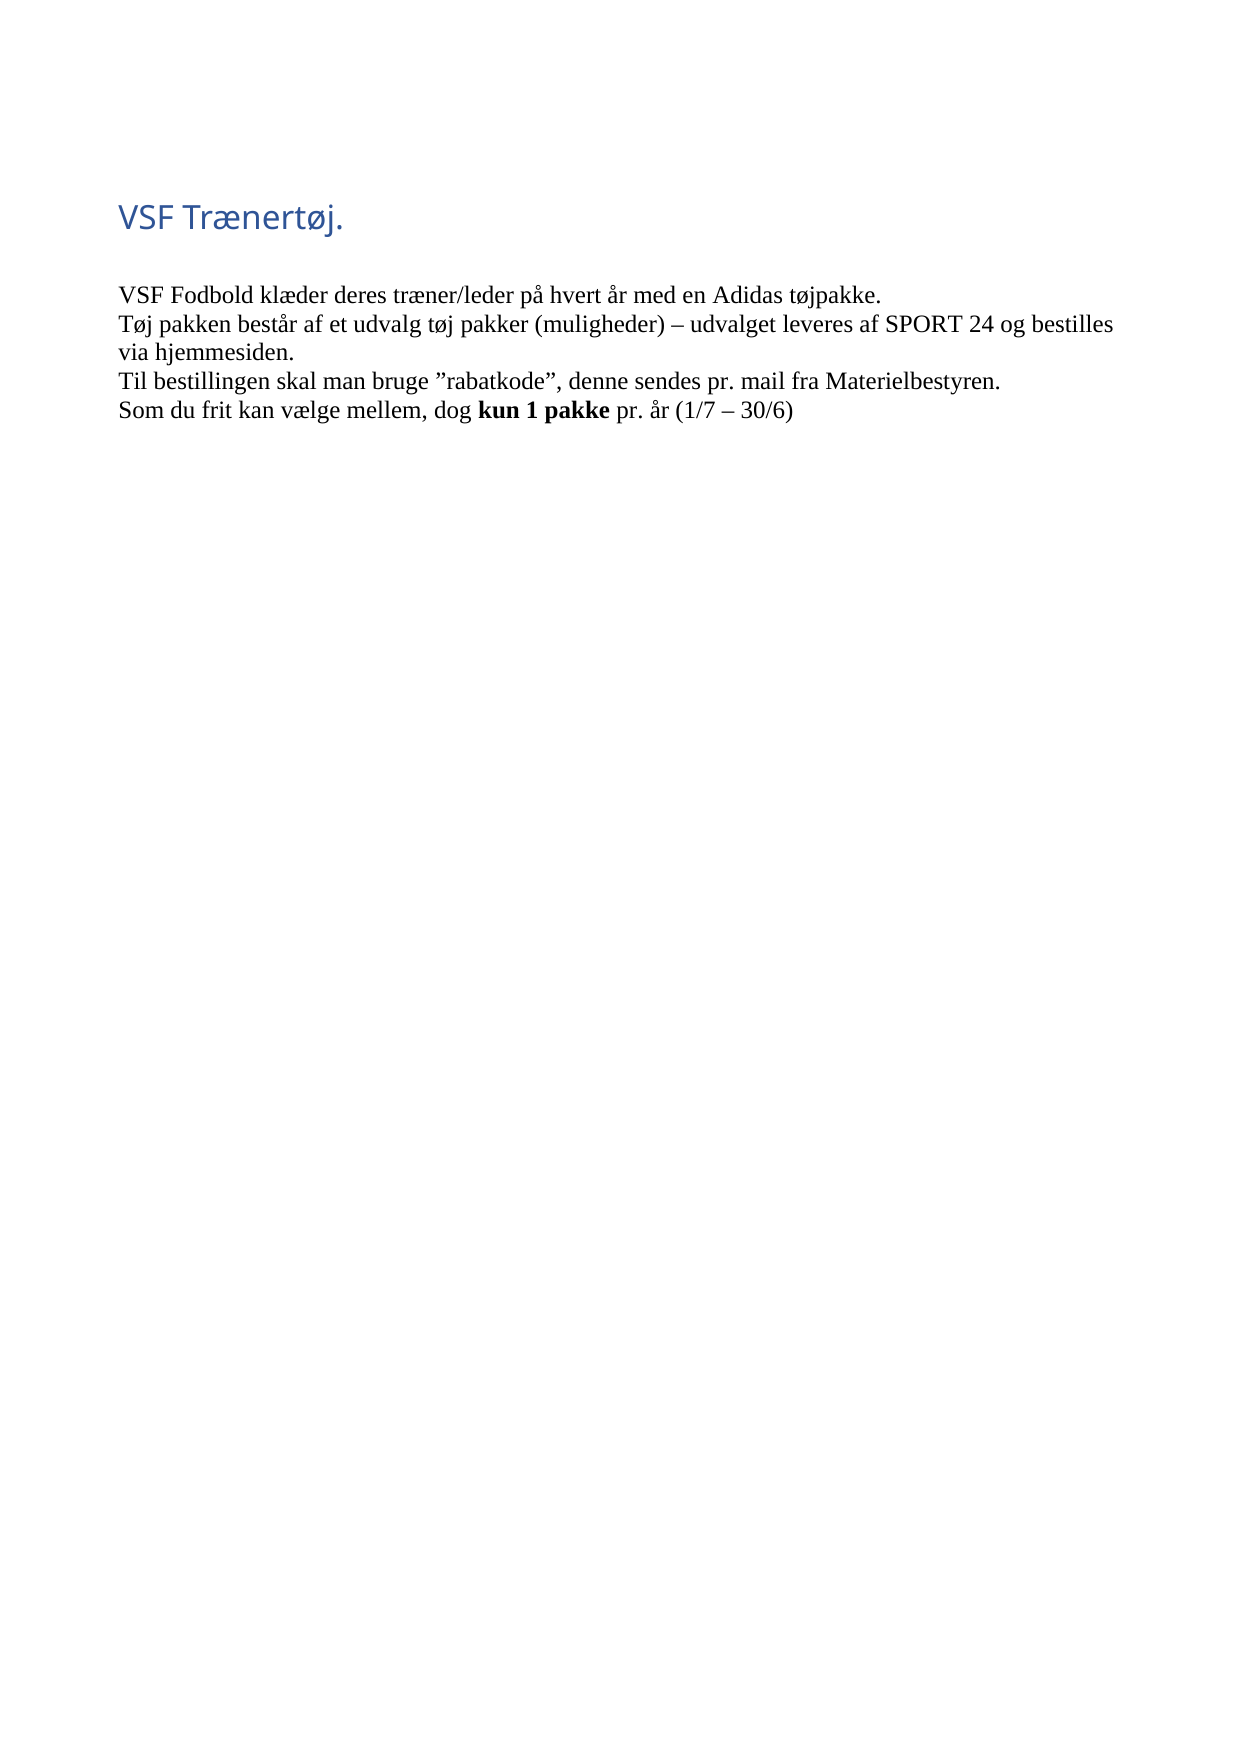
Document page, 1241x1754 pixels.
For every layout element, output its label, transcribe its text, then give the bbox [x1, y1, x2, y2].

text VSF Fodbold klæder deres træner/leder på hvert år med en Adidas tøjpakke. [118, 280, 1122, 309]
subtitle VSF Trænertøj. [118, 194, 1122, 239]
text Tøj pakken består af et udvalg tøj pakker (muligheder) – udvalget leveres af SPORT 24 og bestilles via hjemmesiden. [118, 309, 1122, 366]
text Til bestillingen skal man bruge ”rabatkode”, denne sendes pr. mail fra Materielbestyren. Som du frit kan vælge mellem, dog kun 1 pakke pr. år (1/7 – 30/6) [118, 366, 1122, 424]
